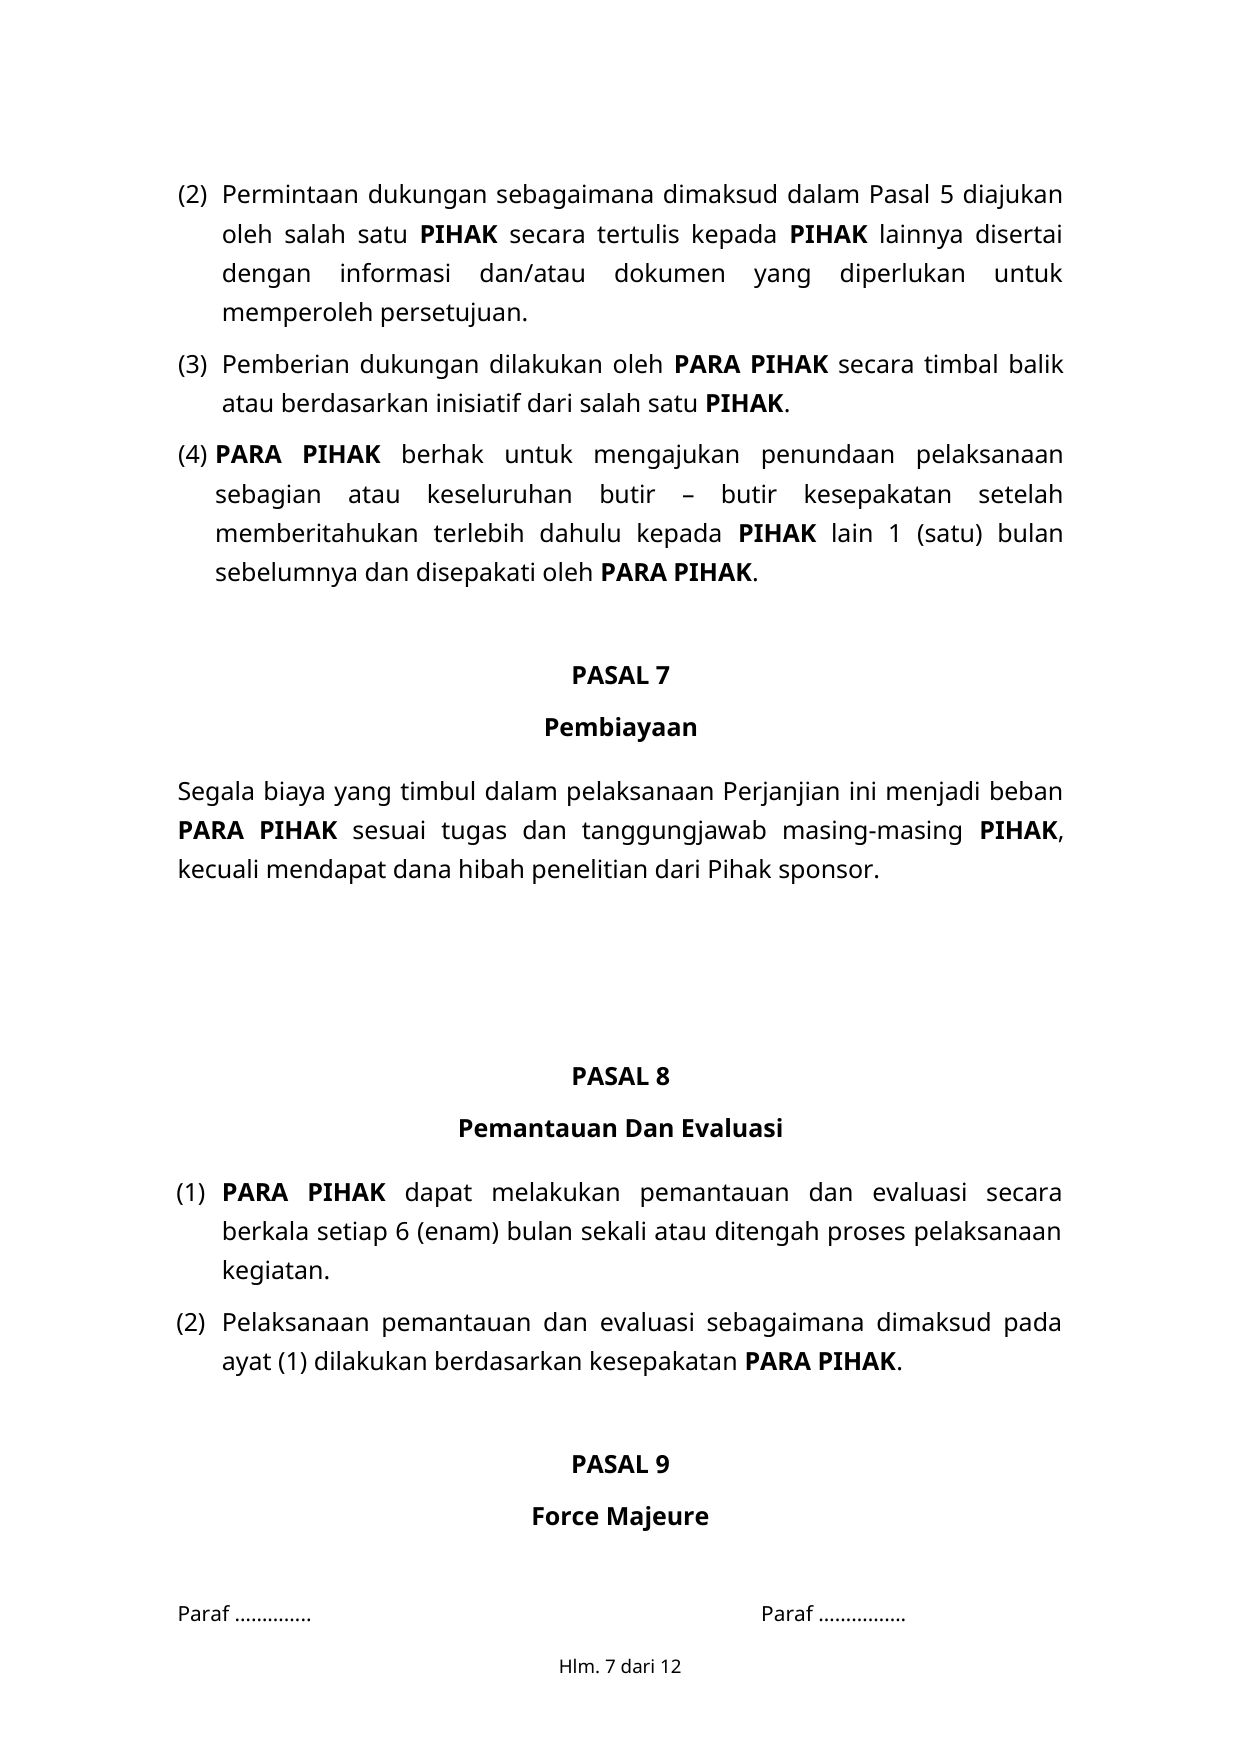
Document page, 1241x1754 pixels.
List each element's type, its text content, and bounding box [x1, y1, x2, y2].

text PASAL 7 [177, 658, 1064, 692]
text PASAL 8 [177, 1059, 1064, 1093]
list PARA PIHAK berhak untuk mengajukan penundaan pelaksanaan sebagian atau keseluruhan butir – butir kesepakatan setelah memberitahukan terlebih dahulu kepada PIHAK lain 1 (satu) bulan sebelumnya dan disepakati oleh PARA PIHAK. [178, 437, 1064, 589]
text Pembiayaan [177, 710, 1064, 744]
list Permintaan dukungan sebagaimana dimaksud dalam Pasal 5 diajukan oleh salah satu PIHAK secara tertulis kepada PIHAK lainnya disertai dengan informasi dan/atau dokumen yang diperlukan untuk memperoleh persetujuan. [178, 177, 1063, 329]
text PASAL 9 [177, 1447, 1063, 1481]
text Segala biaya yang timbul dalam pelaksanaan Perjanjian ini menjadi beban PARA PIHAK sesuai tugas dan tanggungjawab masing-masing PIHAK, kecuali mendapat dana hibah penelitian dari Pihak sponsor. [177, 774, 1064, 886]
list PARA PIHAK dapat melakukan pemantauan dan evaluasi secara berkala setiap 6 (enam) bulan sekali atau ditengah proses pelaksanaan kegiatan. [176, 1175, 1063, 1287]
text Force Majeure [177, 1499, 1063, 1533]
list Pelaksanaan pemantauan dan evaluasi sebagaimana dimaksud pada ayat (1) dilakukan berdasarkan kesepakatan PARA PIHAK. [176, 1305, 1063, 1378]
text Pemantauan Dan Evaluasi [177, 1111, 1064, 1144]
list Pemberian dukungan dilakukan oleh PARA PIHAK secara timbal balik atau berdasarkan inisiatif dari salah satu PIHAK. [178, 346, 1064, 419]
